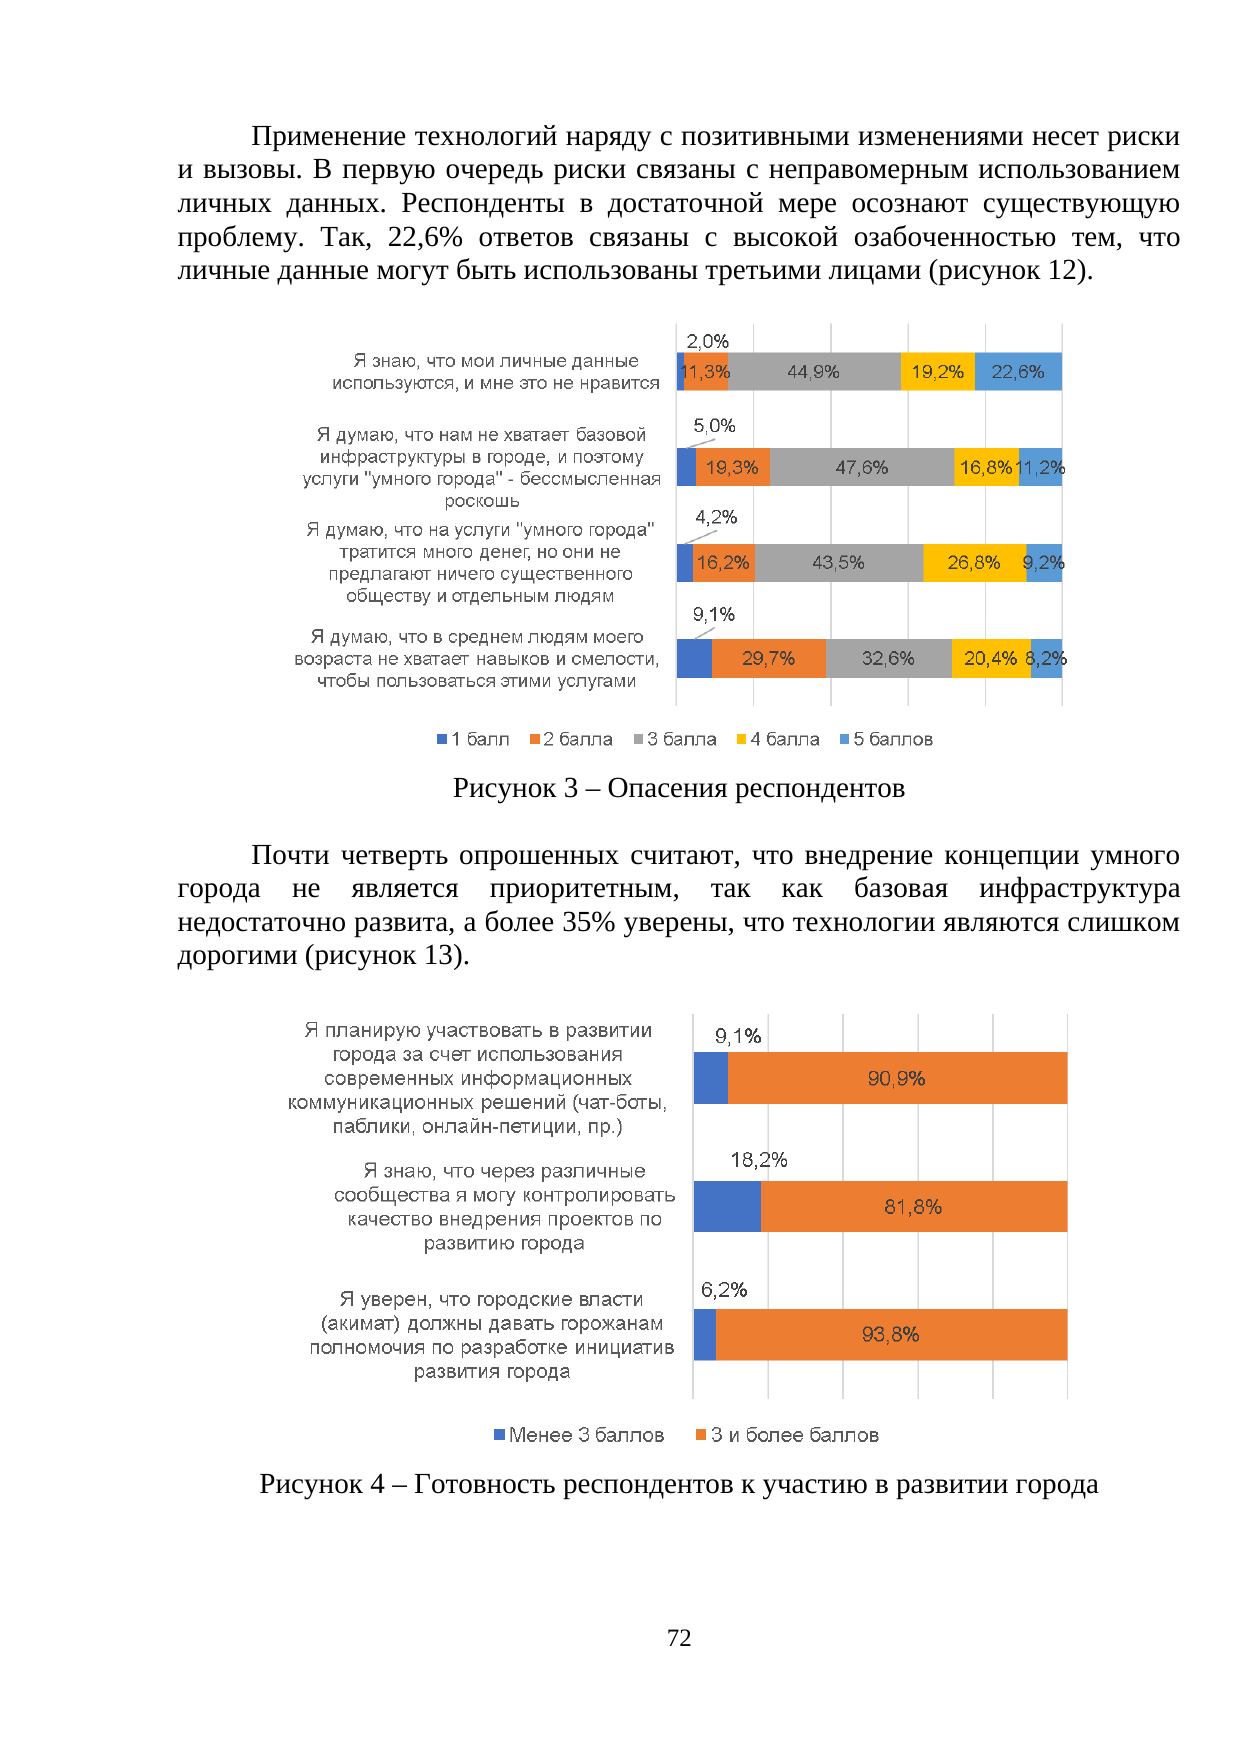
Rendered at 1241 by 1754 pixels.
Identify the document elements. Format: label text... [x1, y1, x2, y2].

picture [284, 1004, 1075, 1448]
text Почти четверть опрошенных считают, что внедрение концепции умного города не является приоритетным, так как базовая инфраструктура недостаточно развита, а более 35% уверены, что технологии являются слишком дорогими (рисунок 13). [177, 837, 1181, 971]
picture [288, 319, 1070, 751]
text Применение технологий наряду с позитивными изменениями несет риски и вызовы. В первую очередь риски связаны с неправомерным использованием личных данных. Респонденты в достаточной мере осознают существующую проблему. Так, 22,6% ответов связаны с высокой озабоченностью тем, что личные данные могут быть использованы третьими лицами (рисунок 12). [177, 118, 1181, 286]
